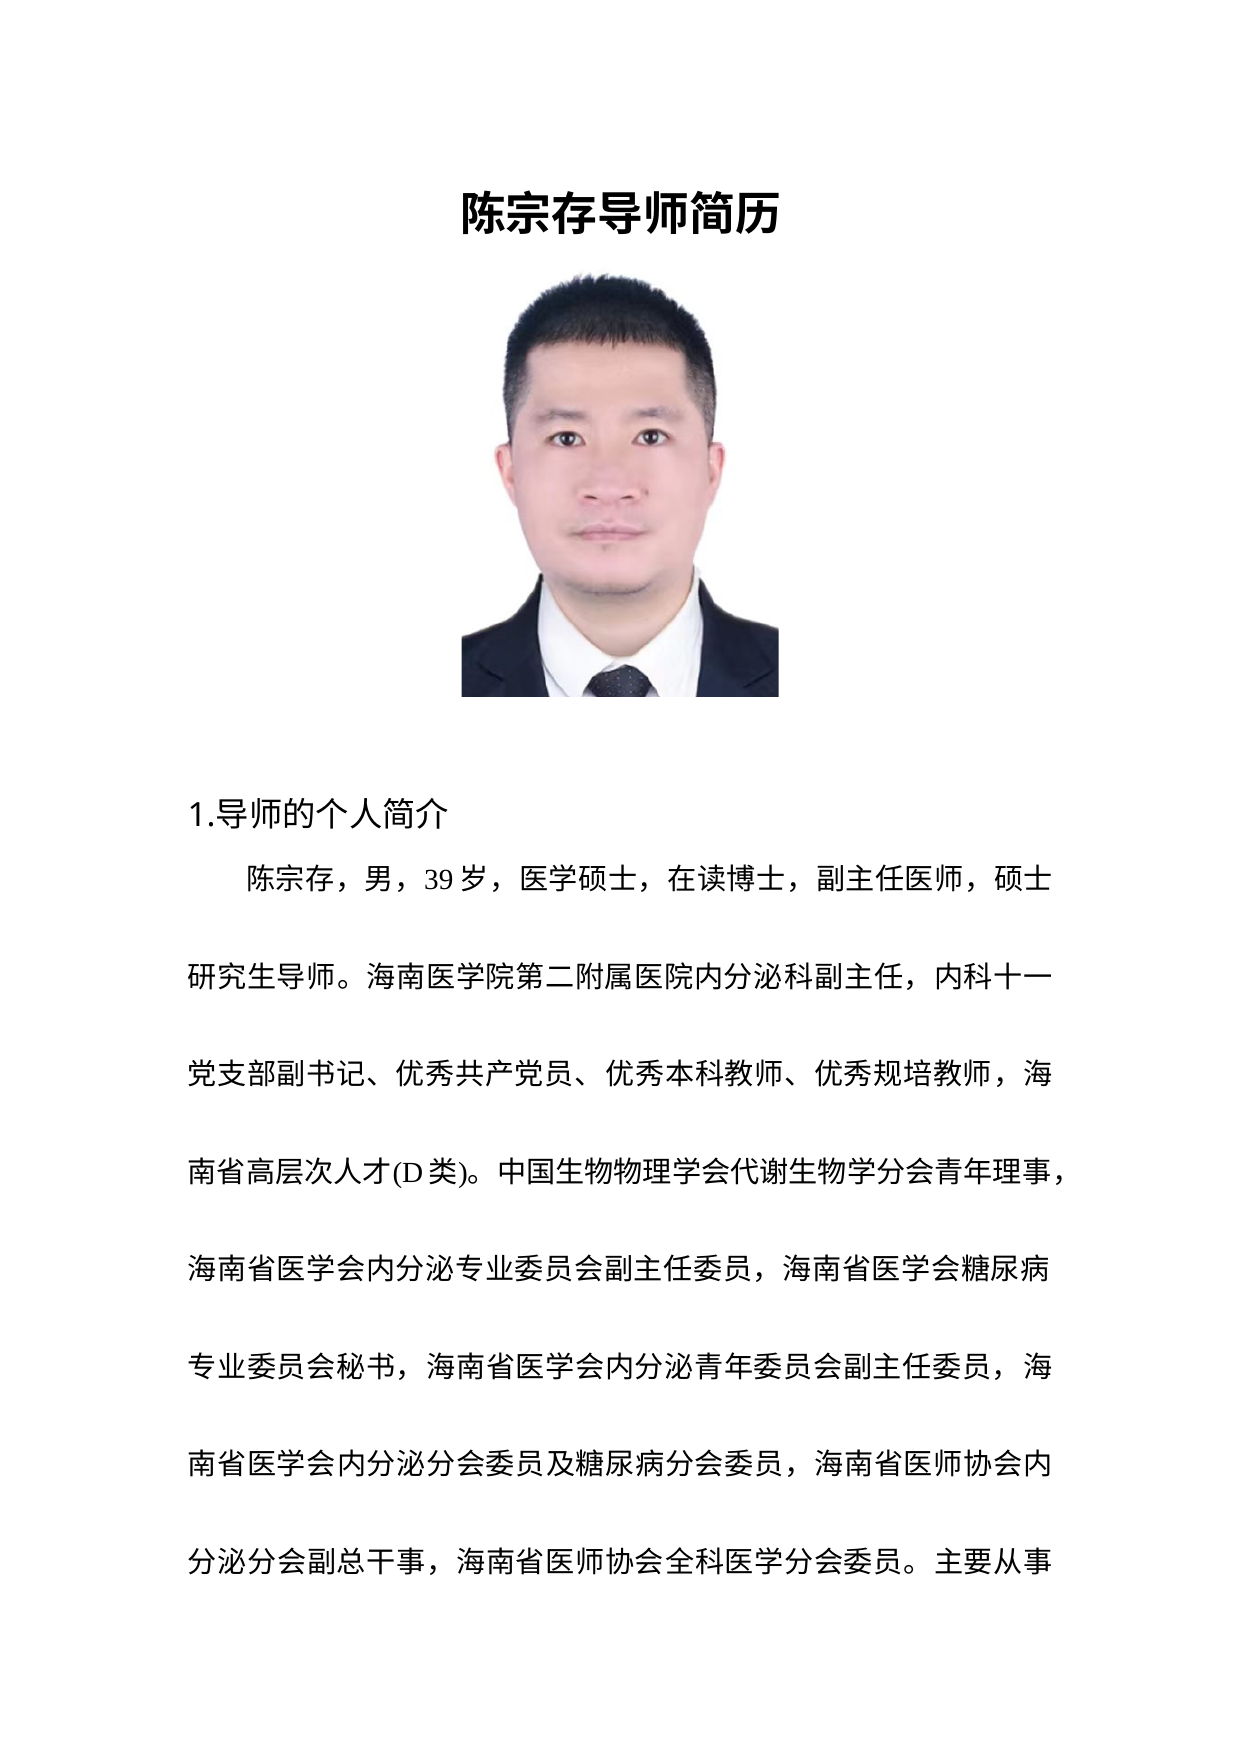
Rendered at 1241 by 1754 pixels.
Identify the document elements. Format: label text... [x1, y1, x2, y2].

text 1.导师的个人简介 [187, 779, 1053, 844]
picture [461, 259, 779, 697]
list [187, 844, 1053, 1592]
text 陈宗存导师简历 [187, 162, 1053, 259]
